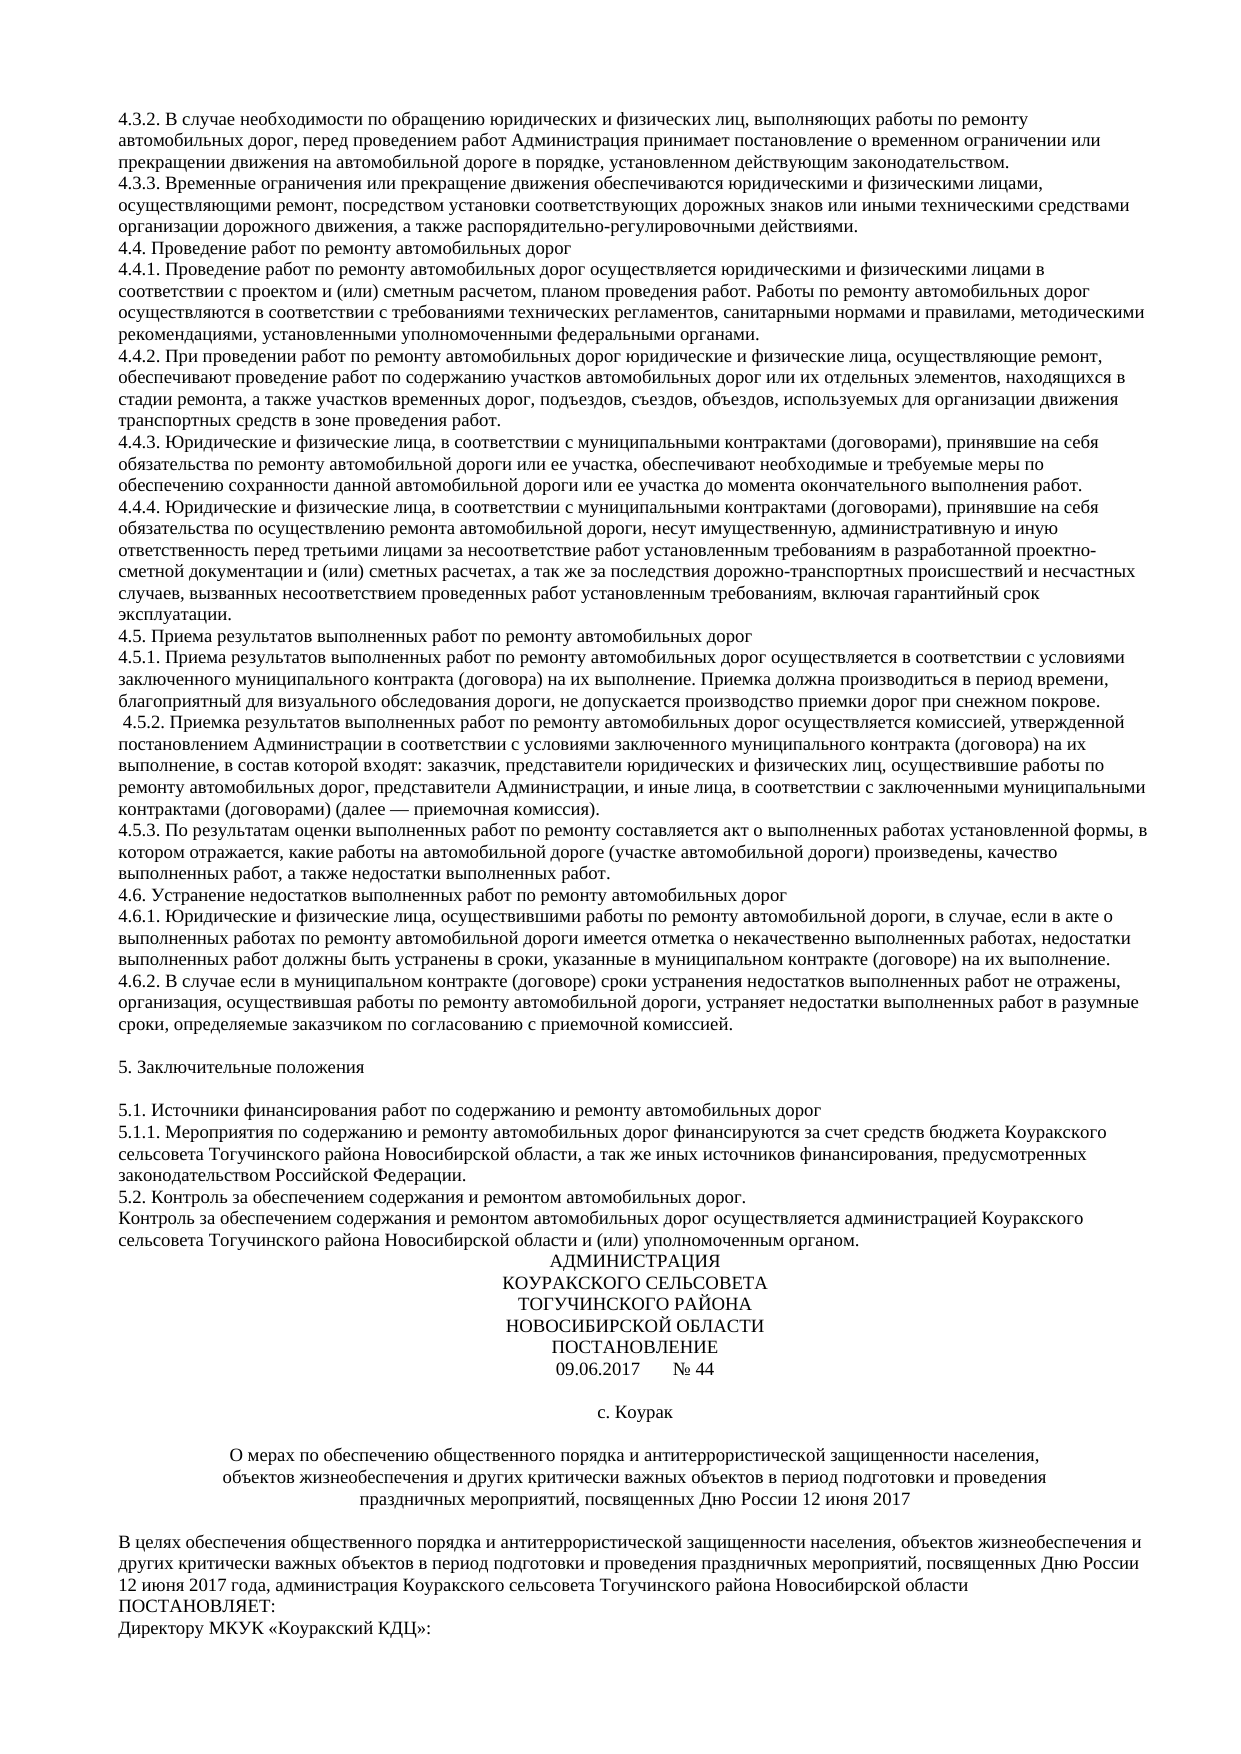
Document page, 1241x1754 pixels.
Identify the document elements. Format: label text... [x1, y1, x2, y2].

text 4.5.3. По результатам оценки выполненных работ по ремонту составляется акт о выполненных работах установленной формы, в котором отражается, какие работы на автомобильной дороге (участке автомобильной дороги) произведены, качество выполненных работ, а также недостатки выполненных работ. [118, 819, 1152, 884]
text 4.4.1. Проведение работ по ремонту автомобильных дорог осуществляется юридическими и физическими лицами в соответствии с проектом и (или) сметным расчетом, планом проведения работ. Работы по ремонту автомобильных дорог осуществляются в соответствии с требованиями технических регламентов, санитарными нормами и правилами, методическими рекомендациями, установленными уполномоченными федеральными органами. [118, 258, 1152, 344]
text 4.5.2. Приемка результатов выполненных работ по ремонту автомобильных дорог осуществляется комиссией, утвержденной постановлением Администрации в соответствии с условиями заключенного муниципального контракта (договора) на их выполнение, в состав которой входят: заказчик, представители юридических и физических лиц, осуществившие работы по ремонту автомобильных дорог, представители Администрации, и иные лица, в соответствии с заключенными муниципальными контрактами (договорами) (далее — приемочная комиссия). [118, 711, 1152, 819]
text 4.6.2. В случае если в муниципальном контракте (договоре) сроки устранения недостатков выполненных работ не отражены, организация, осуществившая работы по ремонту автомобильной дороги, устраняет недостатки выполненных работ в разумные сроки, определяемые заказчиком по согласованию с приемочной комиссией. [118, 970, 1152, 1034]
text ПОСТАНОВЛЯЕТ: [118, 1595, 1152, 1617]
text 09.06.2017 № 44 [118, 1358, 1152, 1379]
text АДМИНИСТРАЦИЯ [118, 1250, 1152, 1272]
text В целях обеспечения общественного порядка и антитеррористической защищенности населения, объектов жизнеобеспечения и других критически важных объектов в период подготовки и проведения праздничных мероприятий, посвященных Дню России 12 июня 2017 года, администрация Коуракского сельсовета Тогучинского района Новосибирской области [118, 1531, 1152, 1595]
text 5. Заключительные положения [118, 1056, 1152, 1078]
text Контроль за обеспечением содержания и ремонтом автомобильных дорог осуществляется администрацией Коуракского сельсовета Тогучинского района Новосибирской области и (или) уполномоченным органом. [118, 1207, 1152, 1250]
text КОУРАКСКОГО СЕЛЬСОВЕТА [118, 1272, 1152, 1293]
text 4.5.1. Приема результатов выполненных работ по ремонту автомобильных дорог осуществляется в соответствии с условиями заключенного муниципального контракта (договора) на их выполнение. Приемка должна производиться в период времени, благоприятный для визуального обследования дороги, не допускается производство приемки дорог при снежном покрове. [118, 646, 1152, 711]
text Директору МКУК «Коуракский КДЦ»: [118, 1617, 1152, 1638]
text НОВОСИБИРСКОЙ ОБЛАСТИ [118, 1315, 1152, 1336]
text 5.2. Контроль за обеспечением содержания и ремонтом автомобильных дорог. [118, 1186, 1152, 1207]
text 5.1. Источники финансирования работ по содержанию и ремонту автомобильных дорог [118, 1099, 1152, 1121]
text 4.4. Проведение работ по ремонту автомобильных дорог [118, 237, 1152, 258]
text 4.3.3. Временные ограничения или прекращение движения обеспечиваются юридическими и физическими лицами, осуществляющими ремонт, посредством установки соответствующих дорожных знаков или иными техническими средствами организации дорожного движения, а также распорядительно-регулировочными действиями. [118, 172, 1152, 237]
table_header О мерах по обеспечению общественного порядка и антитеррористической защищенности населения, объектов жизнеобеспечения и других критически важных объектов в период подготовки и проведения праздничных мероприятий, посвященных Дню России 12 июня 2017 [181, 1444, 1089, 1509]
text ПОСТАНОВЛЕНИЕ [118, 1336, 1152, 1358]
text 5.1.1. Мероприятия по содержанию и ремонту автомобильных дорог финансируются за счет средств бюджета Коуракского сельсовета Тогучинского района Новосибирской области, а так же иных источников финансирования, предусмотренных законодательством Российской Федерации. [118, 1121, 1152, 1186]
text 4.4.2. При проведении работ по ремонту автомобильных дорог юридические и физические лица, осуществляющие ремонт, обеспечивают проведение работ по содержанию участков автомобильных дорог или их отдельных элементов, находящихся в стадии ремонта, а также участков временных дорог, подъездов, съездов, объездов, используемых для организации движения транспортных средств в зоне проведения работ. [118, 344, 1152, 431]
text 4.3.2. В случае необходимости по обращению юридических и физических лиц, выполняющих работы по ремонту автомобильных дорог, перед проведением работ Администрация принимает постановление о временном ограничении или прекращении движения на автомобильной дороге в порядке, установленном действующим законодательством. [118, 107, 1152, 172]
text ТОГУЧИНСКОГО РАЙОНА [118, 1293, 1152, 1315]
text 4.6. Устранение недостатков выполненных работ по ремонту автомобильных дорог [118, 884, 1152, 905]
text 4.4.3. Юридические и физические лица, в соответствии с муниципальными контрактами (договорами), принявшие на себя обязательства по ремонту автомобильной дороги или ее участка, обеспечивают необходимые и требуемые меры по обеспечению сохранности данной автомобильной дороги или ее участка до момента окончательного выполнения работ. [118, 431, 1152, 496]
text 4.4.4. Юридические и физические лица, в соответствии с муниципальными контрактами (договорами), принявшие на себя обязательства по осуществлению ремонта автомобильной дороги, несут имущественную, административную и иную ответственность перед третьими лицами за несоответствие работ установленным требованиям в разработанной проектно-сметной документации и (или) сметных расчетах, а так же за последствия дорожно-транспортных происшествий и несчастных случаев, вызванных несоответствием проведенных работ установленным требованиям, включая гарантийный срок эксплуатации. [118, 496, 1152, 625]
text 4.6.1. Юридические и физические лица, осуществившими работы по ремонту автомобильной дороги, в случае, если в акте о выполненных работах по ремонту автомобильной дороги имеется отметка о некачественно выполненных работах, недостатки выполненных работ должны быть устранены в сроки, указанные в муниципальном контракте (договоре) на их выполнение. [118, 905, 1152, 970]
text с. Коурак [118, 1401, 1152, 1423]
text 4.5. Приема результатов выполненных работ по ремонту автомобильных дорог [118, 625, 1152, 646]
